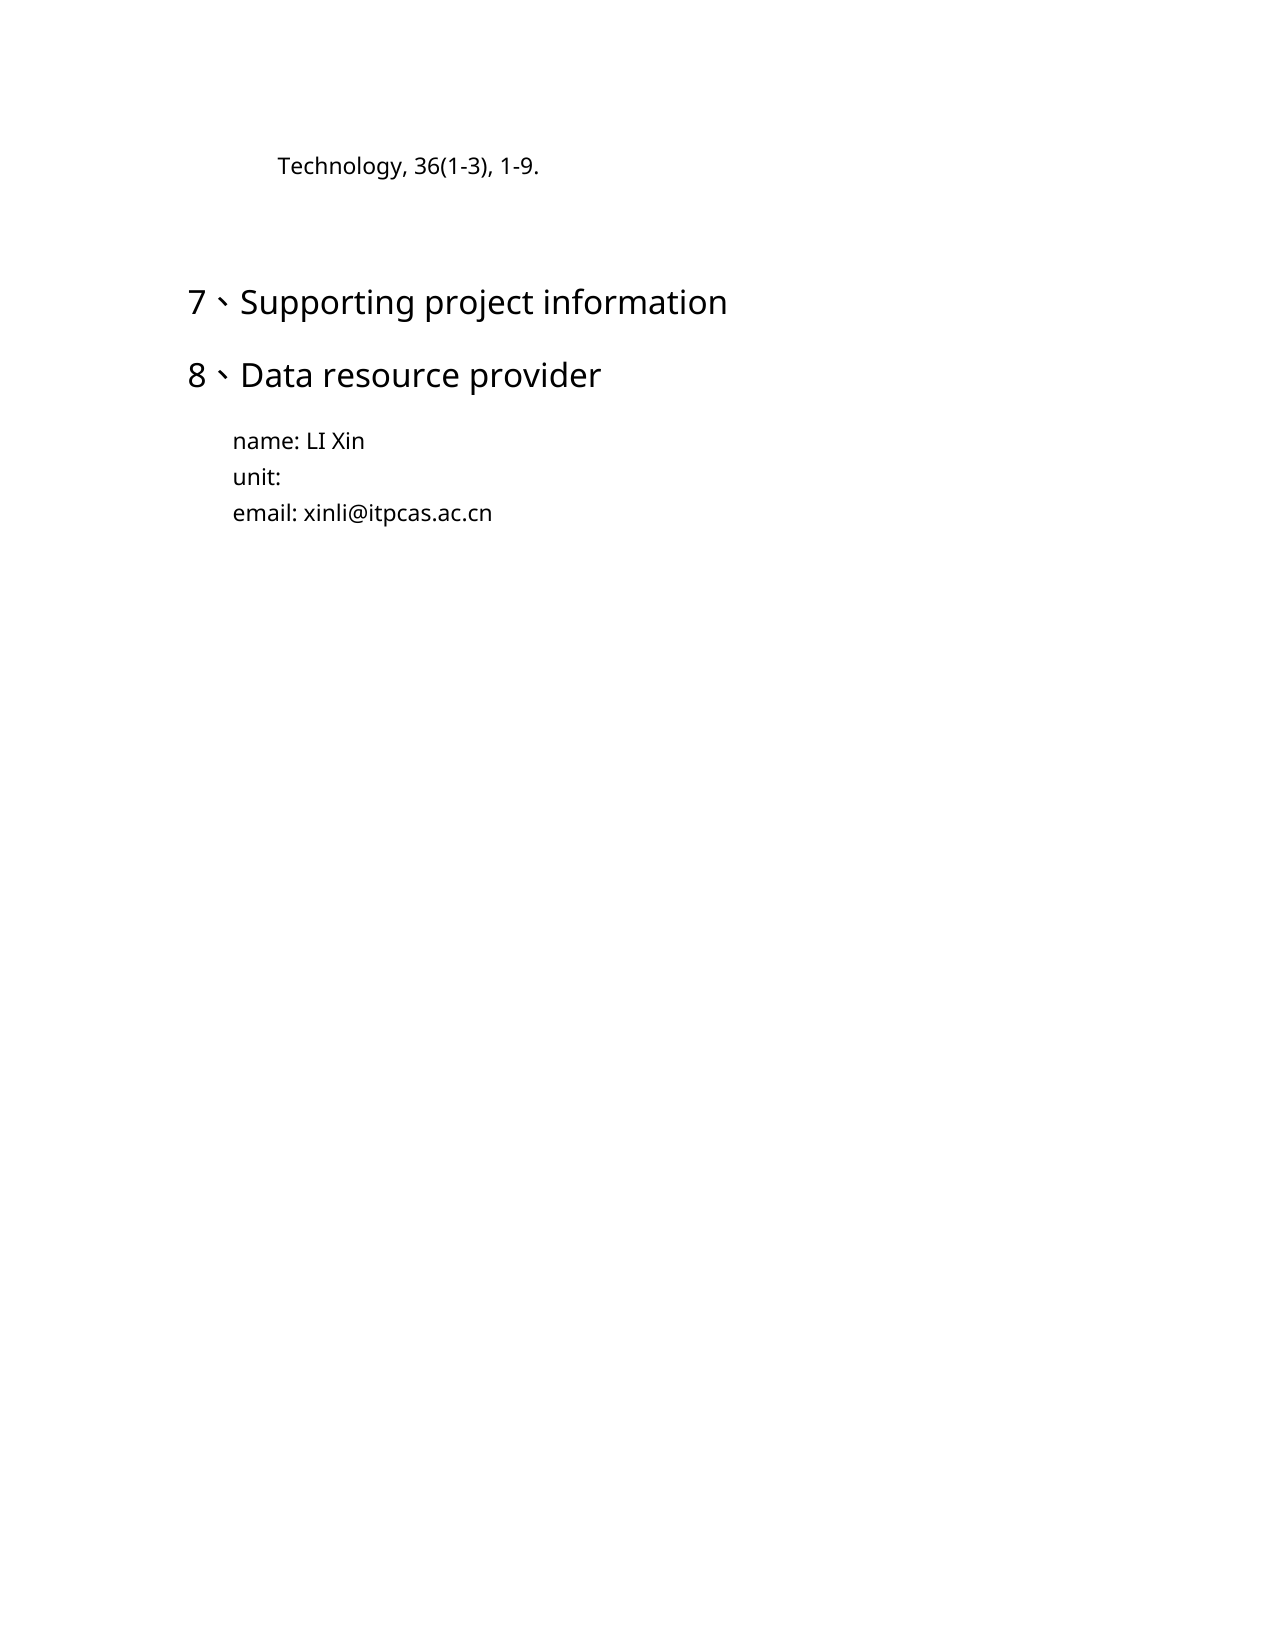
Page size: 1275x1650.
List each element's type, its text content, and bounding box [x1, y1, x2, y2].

text 8、Data resource provider [187, 352, 1087, 397]
text 7、Supporting project information [187, 279, 1087, 324]
text name: LI Xin unit: email: xinli@itpcas.ac.cn [232, 425, 1087, 600]
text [277, 150, 1087, 253]
